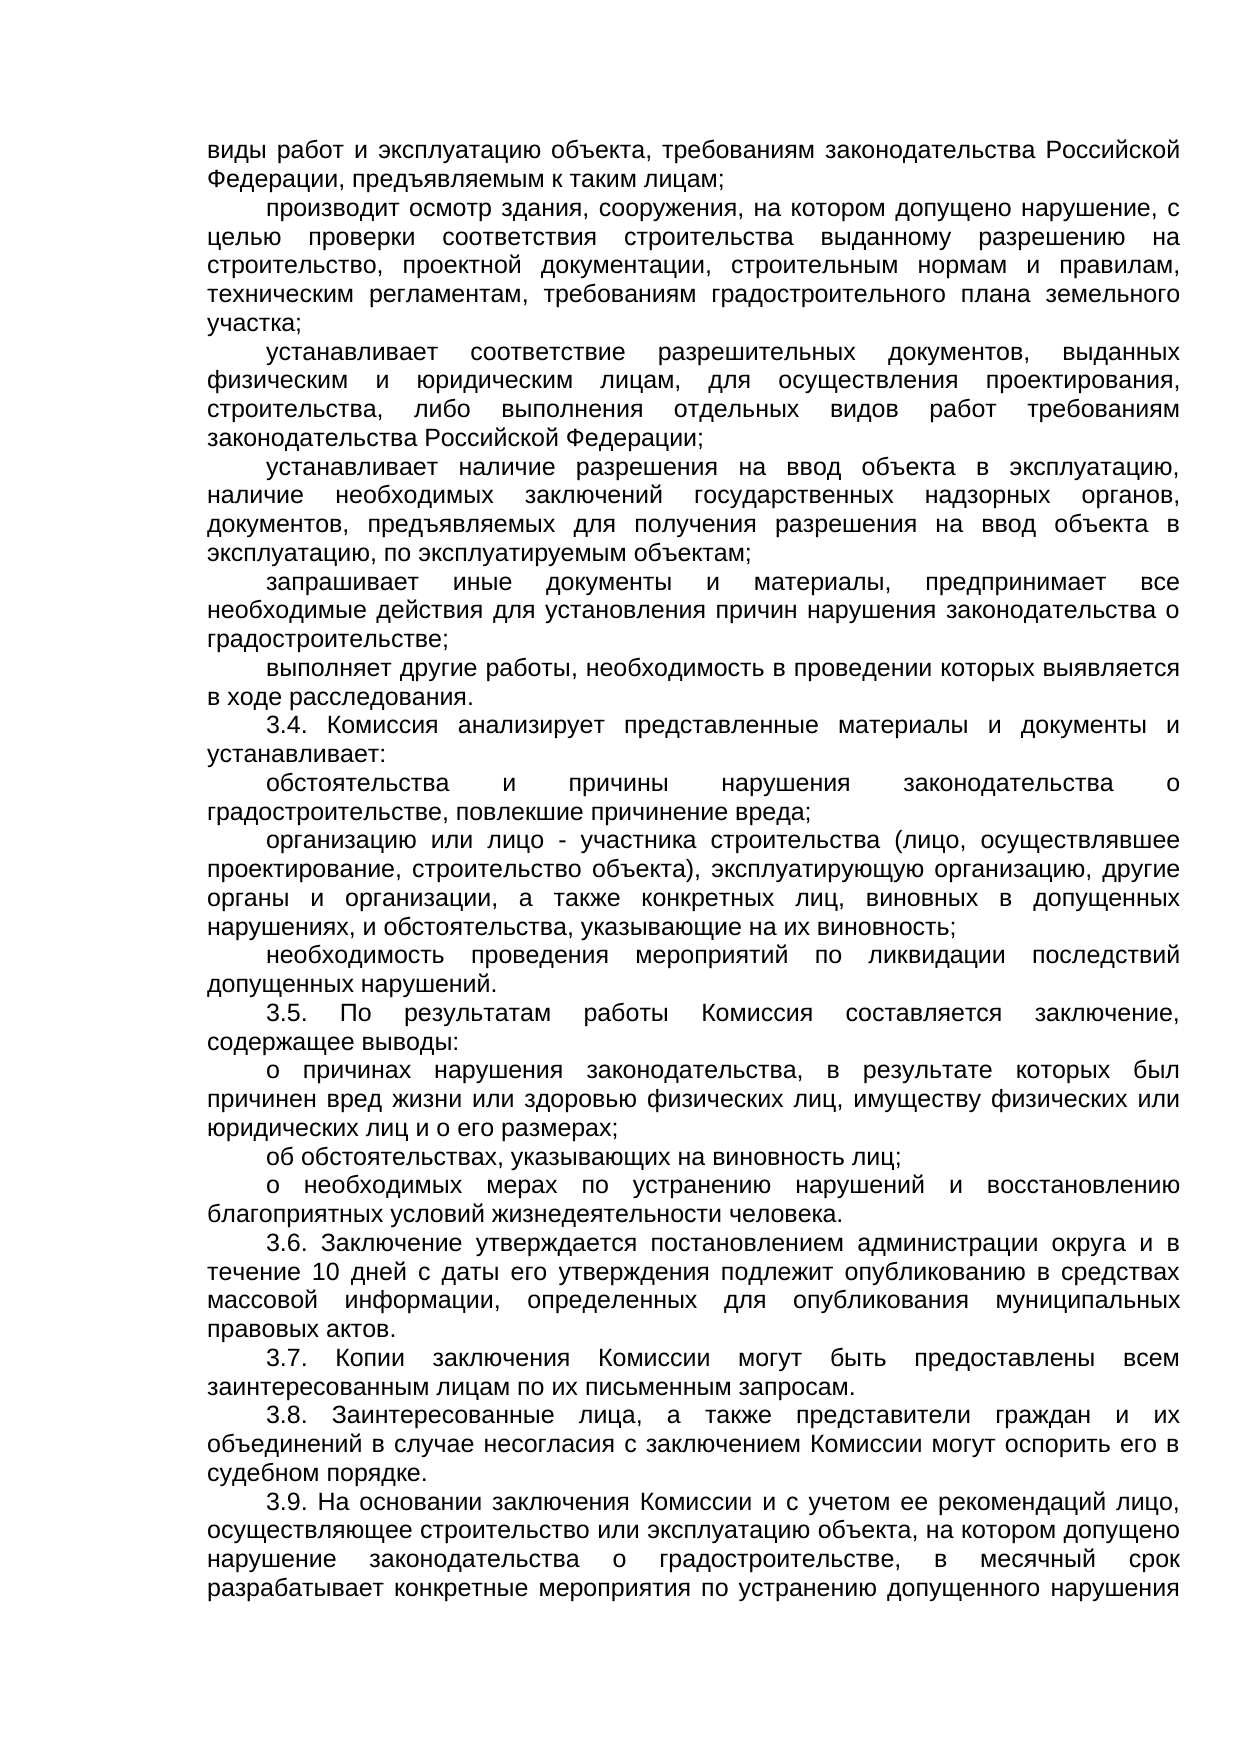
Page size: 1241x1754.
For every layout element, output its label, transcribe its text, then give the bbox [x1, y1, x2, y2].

text 3.8. Заинтересованные лица, а также представители граждан и их объединений в случае несогласия с заключением Комиссии могут оспорить его в судебном порядке. [207, 1400, 1181, 1487]
text устанавливает соответствие разрешительных документов, выданных физическим и юридическим лицам, для осуществления проектирования, строительства, либо выполнения отдельных видов работ требованиям законодательства Российской Федерации; [207, 337, 1181, 452]
text запрашивает иные документы и материалы, предпринимает все необходимые действия для установления причин нарушения законодательства о градостроительстве; [207, 567, 1181, 653]
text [207, 135, 1181, 193]
text 3.5. По результатам работы Комиссия составляется заключение, содержащее выводы: [207, 998, 1181, 1055]
text выполняет другие работы, необходимость в проведении которых выявляется в ходе расследования. [207, 653, 1181, 710]
text организацию или лицо - участника строительства (лицо, осуществлявшее проектирование, строительство объекта), эксплуатирующую организацию, другие органы и организации, а также конкретных лиц, виновных в допущенных нарушениях, и обстоятельства, указывающие на их виновность; [207, 825, 1181, 940]
text о необходимых мерах по устранению нарушений и восстановлению благоприятных условий жизнедеятельности человека. [207, 1170, 1181, 1228]
text 3.7. Копии заключения Комиссии могут быть предоставлены всем заинтересованным лицам по их письменным запросам. [207, 1343, 1181, 1400]
text устанавливает наличие разрешения на ввод объекта в эксплуатацию, наличие необходимых заключений государственных надзорных органов, документов, предъявляемых для получения разрешения на ввод объекта в эксплуатацию, по эксплуатируемым объектам; [207, 452, 1181, 567]
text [207, 1487, 1181, 1602]
text об обстоятельствах, указывающих на виновность лиц; [207, 1142, 1181, 1170]
text производит осмотр здания, сооружения, на котором допущено нарушение, с целью проверки соответствия строительства выданному разрешению на строительство, проектной документации, строительным нормам и правилам, техническим регламентам, требованиям градостроительного плана земельного участка; [207, 193, 1181, 337]
text обстоятельства и причины нарушения законодательства о градостроительстве, повлекшие причинение вреда; [207, 768, 1181, 825]
text необходимость проведения мероприятий по ликвидации последствий допущенных нарушений. [207, 940, 1181, 998]
text 3.4. Комиссия анализирует представленные материалы и документы и устанавливает: [207, 710, 1181, 768]
text о причинах нарушения законодательства, в результате которых был причинен вред жизни или здоровью физических лиц, имуществу физических или юридических лиц и о его размерах; [207, 1055, 1181, 1142]
text 3.6. Заключение утверждается постановлением администрации округа и в течение 10 дней с даты его утверждения подлежит опубликованию в средствах массовой информации, определенных для опубликования муниципальных правовых актов. [207, 1228, 1181, 1343]
